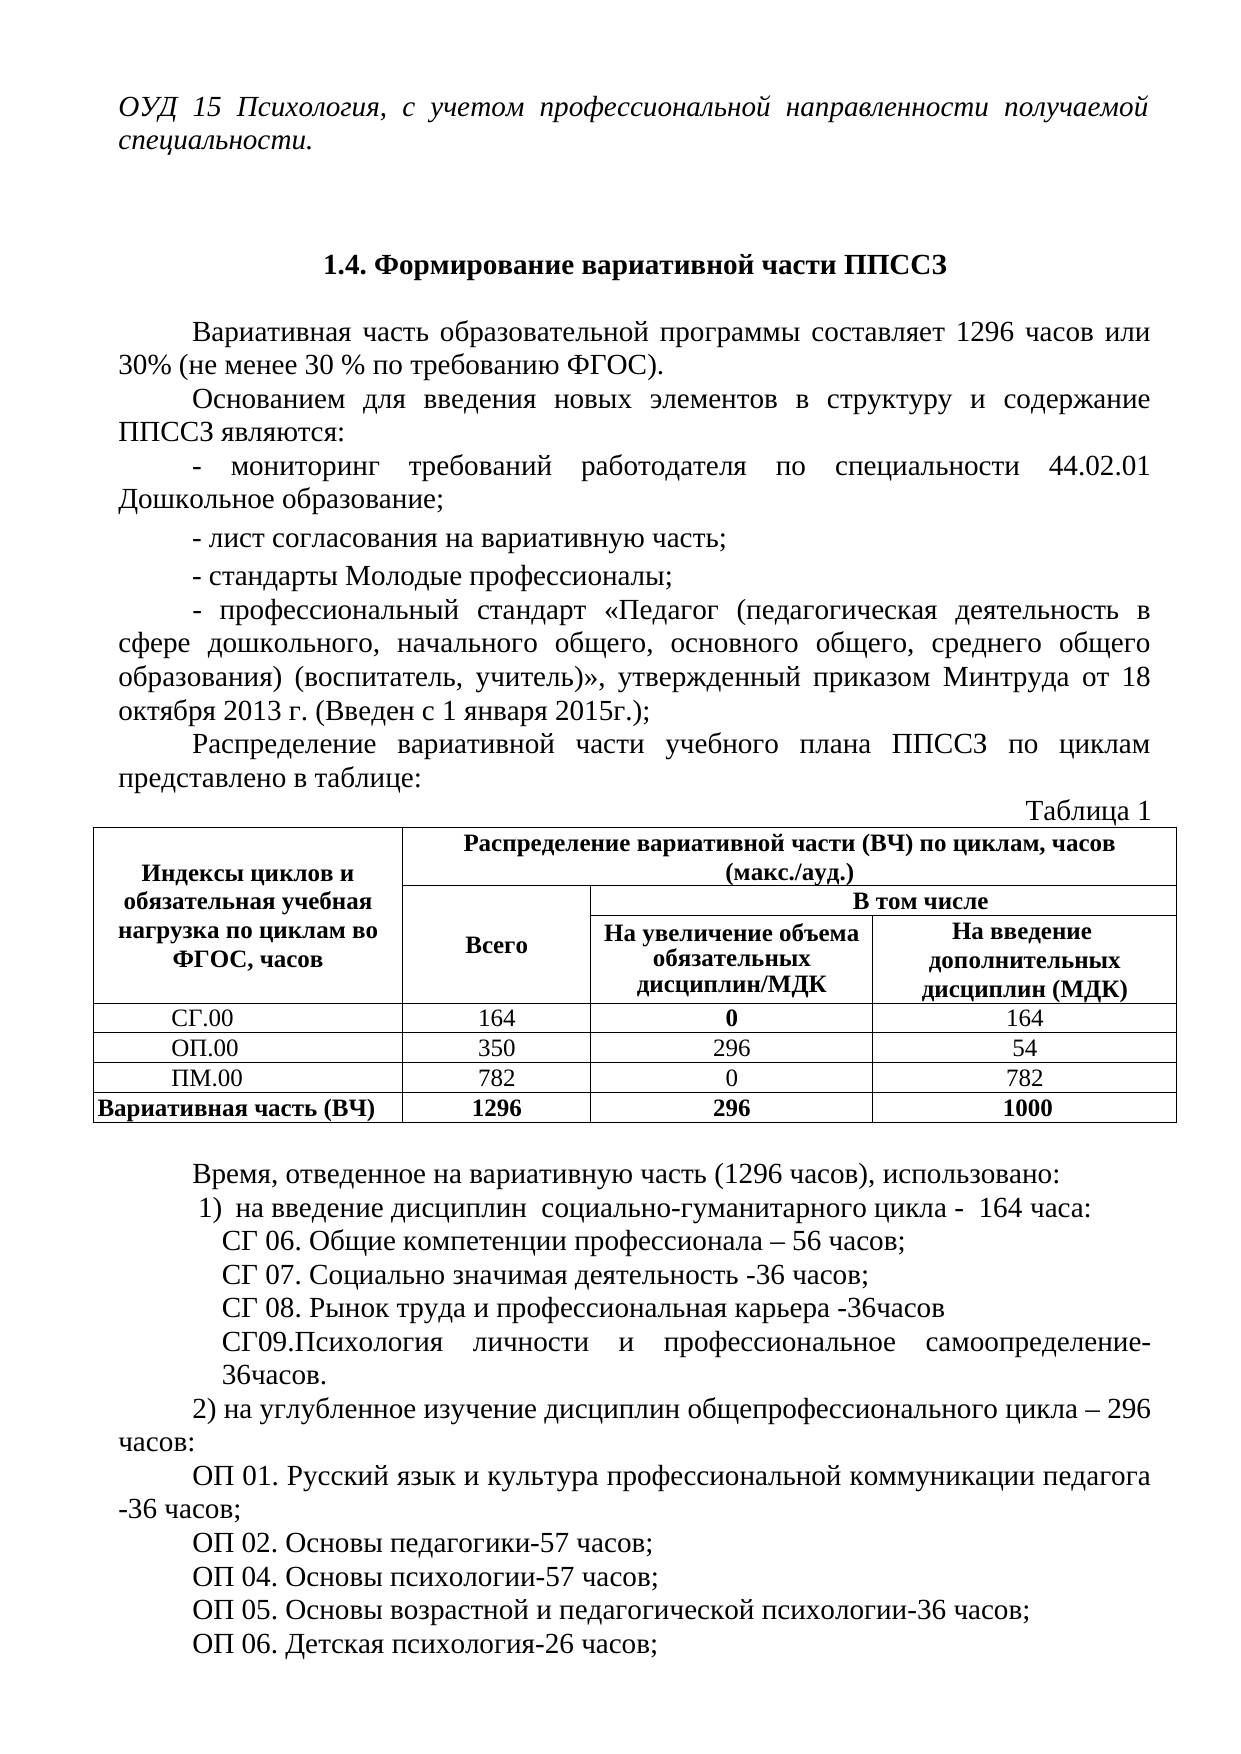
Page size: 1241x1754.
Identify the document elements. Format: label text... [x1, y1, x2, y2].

text - профессиональный стандарт «Педагог (педагогическая деятельность в сфере дошкольного, начального общего, основного общего, среднего общего образования) (воспитатель, учитель)», утвержденный приказом Минтруда от 18 октября 2013 г. (Введен с 1 января 2015г.); [118, 592, 1152, 726]
table_cell 1000 [873, 1093, 1176, 1122]
table_cell 296 [591, 1033, 872, 1062]
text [118, 89, 1152, 156]
text 2) на углубленное изучение дисциплин общепрофессионального цикла – 296 часов: [118, 1391, 1152, 1458]
text - стандарты Молодые профессионалы; [118, 558, 1152, 592]
table_cell 296 [591, 1093, 872, 1122]
text Вариативная часть образовательной программы составляет 1296 часов или 30% (не менее 30 % по требованию ФГОС). [118, 314, 1152, 381]
text - мониторинг требований работодателя по специальности 44.02.01 Дошкольное образование; [118, 448, 1152, 515]
list СГ 06. Общие компетенции профессионала – 56 часов; [222, 1223, 1152, 1257]
table_cell На увеличение объема обязательных дисциплин/МДК [591, 916, 872, 1002]
text Время, отведенное на вариативную часть (1296 часов), использовано: [118, 1156, 1152, 1190]
table_cell 350 [403, 1033, 590, 1062]
table_cell 1296 [403, 1093, 590, 1122]
text ОП 06. Детская психология-26 часов; [118, 1626, 1152, 1659]
text Таблица 1 [273, 793, 1152, 827]
table_cell Всего [403, 886, 590, 1002]
text 1.4. Формирование вариативной части ППССЗ [118, 247, 1152, 280]
table_cell На введение дополнительных дисциплин (МДК) [873, 916, 1176, 1002]
table_cell 164 [403, 1004, 590, 1032]
table_cell 0 [591, 1063, 872, 1092]
table_cell СГ.00 [94, 1004, 402, 1032]
text ОП 02. Основы педагогики-57 часов; [118, 1525, 1152, 1559]
text ОП 05. Основы возрастной и педагогической психологии-36 часов; [118, 1592, 1152, 1626]
table_cell В том числе [591, 886, 1176, 915]
list СГ 07. Социально значимая деятельность -36 часов; [222, 1257, 1152, 1290]
table_cell ОП.00 [94, 1033, 402, 1062]
table_cell 54 [873, 1033, 1176, 1062]
text Распределение вариативной части учебного плана ППССЗ по циклам представлено в таблице: [118, 726, 1152, 793]
list СГ09.Психология личности и профессиональное самоопределение-36часов. [222, 1324, 1152, 1391]
table_cell Вариативная часть (ВЧ) [94, 1093, 402, 1122]
table_cell 782 [873, 1063, 1176, 1092]
list на введение дисциплин социально-гуманитарного цикла - 164 часа: [198, 1190, 1152, 1223]
text - лист согласования на вариативную часть; [118, 520, 1152, 553]
table_header Распределение вариативной части (ВЧ) по циклам, часов (макс./ауд.) [403, 828, 1176, 885]
list СГ 08. Рынок труда и профессиональная карьера -36часов [222, 1290, 1152, 1324]
table_cell ПМ.00 [94, 1063, 402, 1092]
table_header Индексы циклов и обязательная учебная нагрузка по циклам во ФГОС, часов [94, 828, 402, 1002]
table_cell 0 [591, 1004, 872, 1032]
table_cell 782 [403, 1063, 590, 1092]
text Основанием для введения новых элементов в структуру и содержание ППССЗ являются: [118, 381, 1152, 448]
text ОП 01. Русский язык и культура профессиональной коммуникации педагога -36 часов; [118, 1458, 1152, 1525]
table_cell 164 [873, 1004, 1176, 1032]
text ОП 04. Основы психологии-57 часов; [118, 1559, 1152, 1592]
